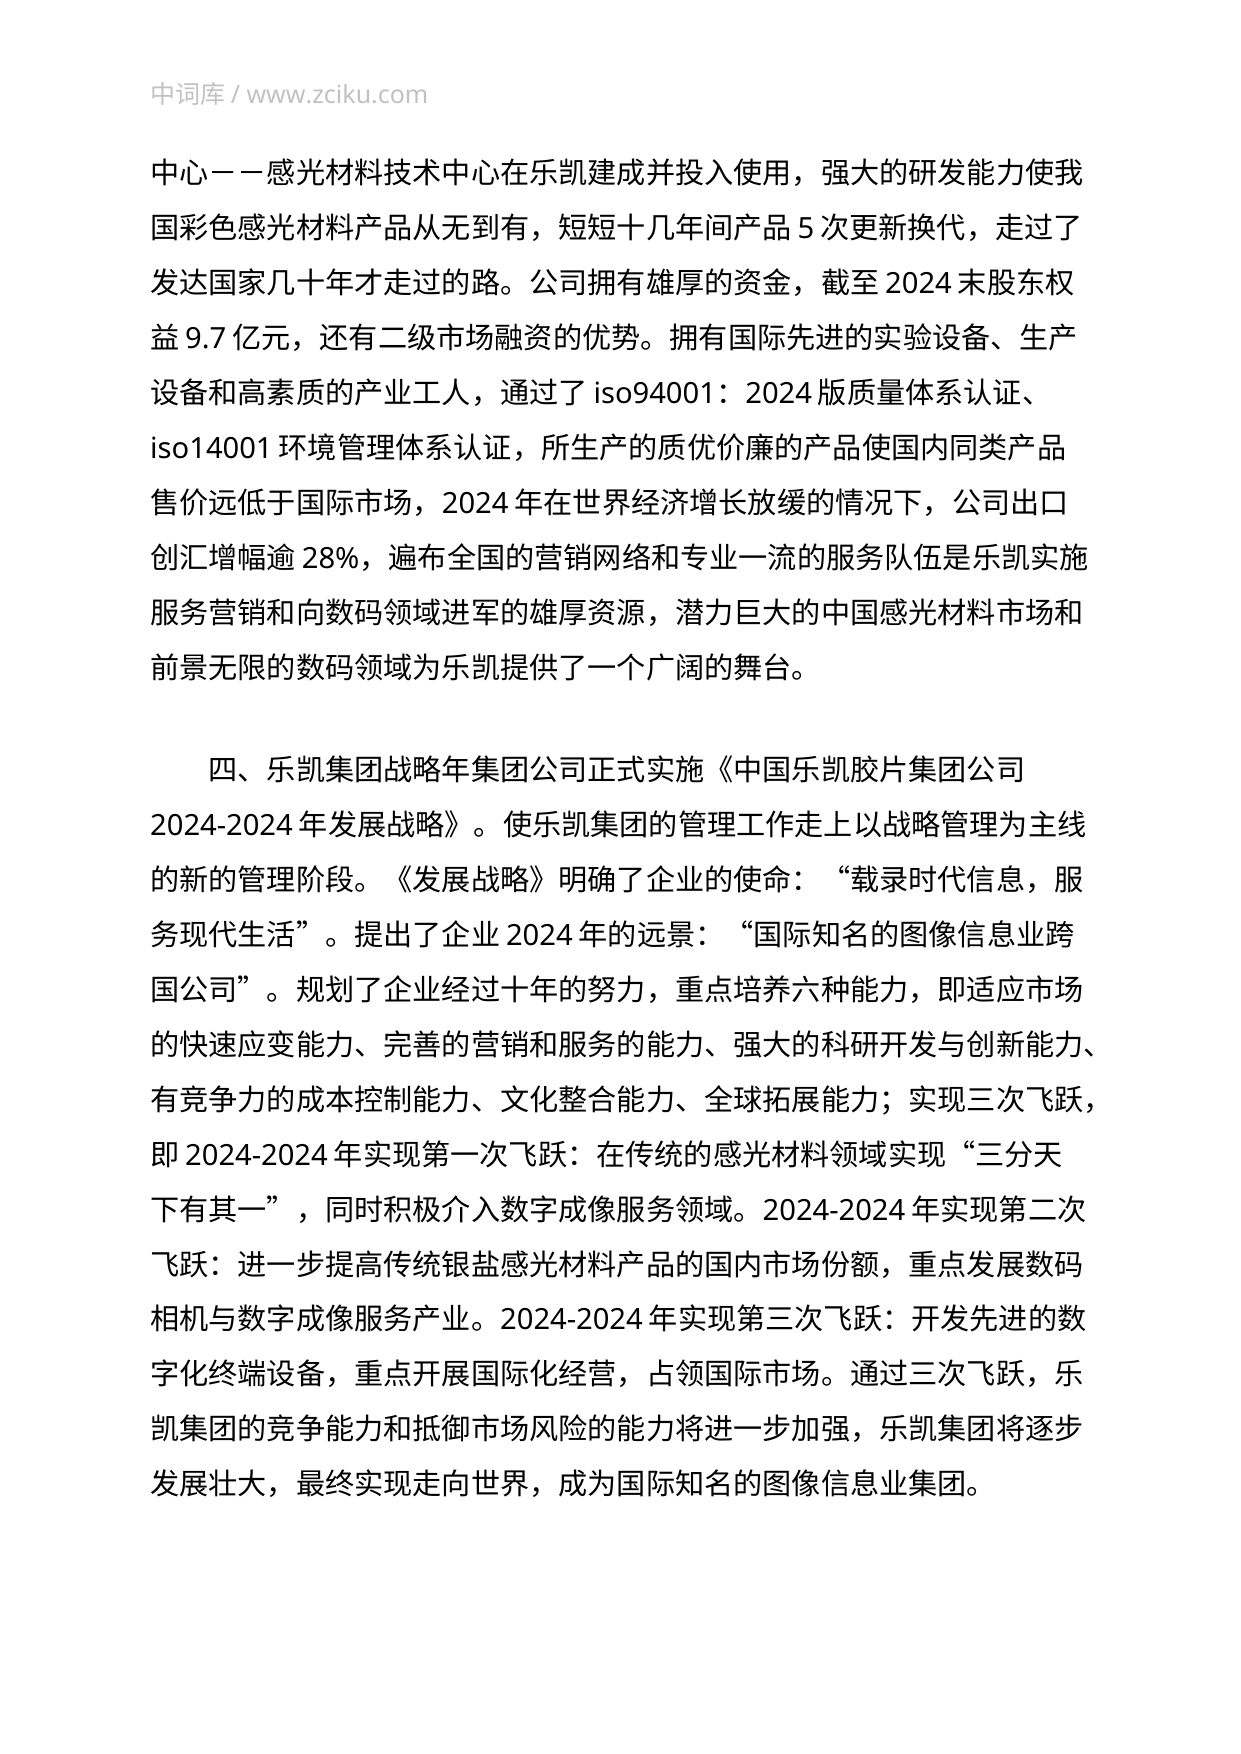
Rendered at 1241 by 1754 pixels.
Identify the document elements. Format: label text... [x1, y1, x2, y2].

text 四、乐凯集团战略年集团公司正式实施《中国乐凯胶片集团公司2024-2024年发展战略》。使乐凯集团的管理工作走上以战略管理为主线的新的管理阶段。《发展战略》明确了企业的使命：“载录时代信息，服务现代生活”。提出了企业2024年的远景：“国际知名的图像信息业跨国公司”。规划了企业经过十年的努力，重点培养六种能力，即适应市场的快速应变能力、完善的营销和服务的能力、强大的科研开发与创新能力、有竞争力的成本控制能力、文化整合能力、全球拓展能力；实现三次飞跃，即2024-2024年实现第一次飞跃：在传统的感光材料领域实现“三分天下有其一”，同时积极介入数字成像服务领域。2024-2024年实现第二次飞跃：进一步提高传统银盐感光材料产品的国内市场份额，重点发展数码相机与数字成像服务产业。2024-2024年实现第三次飞跃：开发先进的数字化终端设备，重点开展国际化经营，占领国际市场。通过三次飞跃，乐凯集团的竞争能力和抵御市场风险的能力将进一步加强，乐凯集团将逐步发展壮大，最终实现走向世界，成为国际知名的图像信息业集团。 [150, 747, 1090, 1503]
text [150, 150, 1090, 687]
